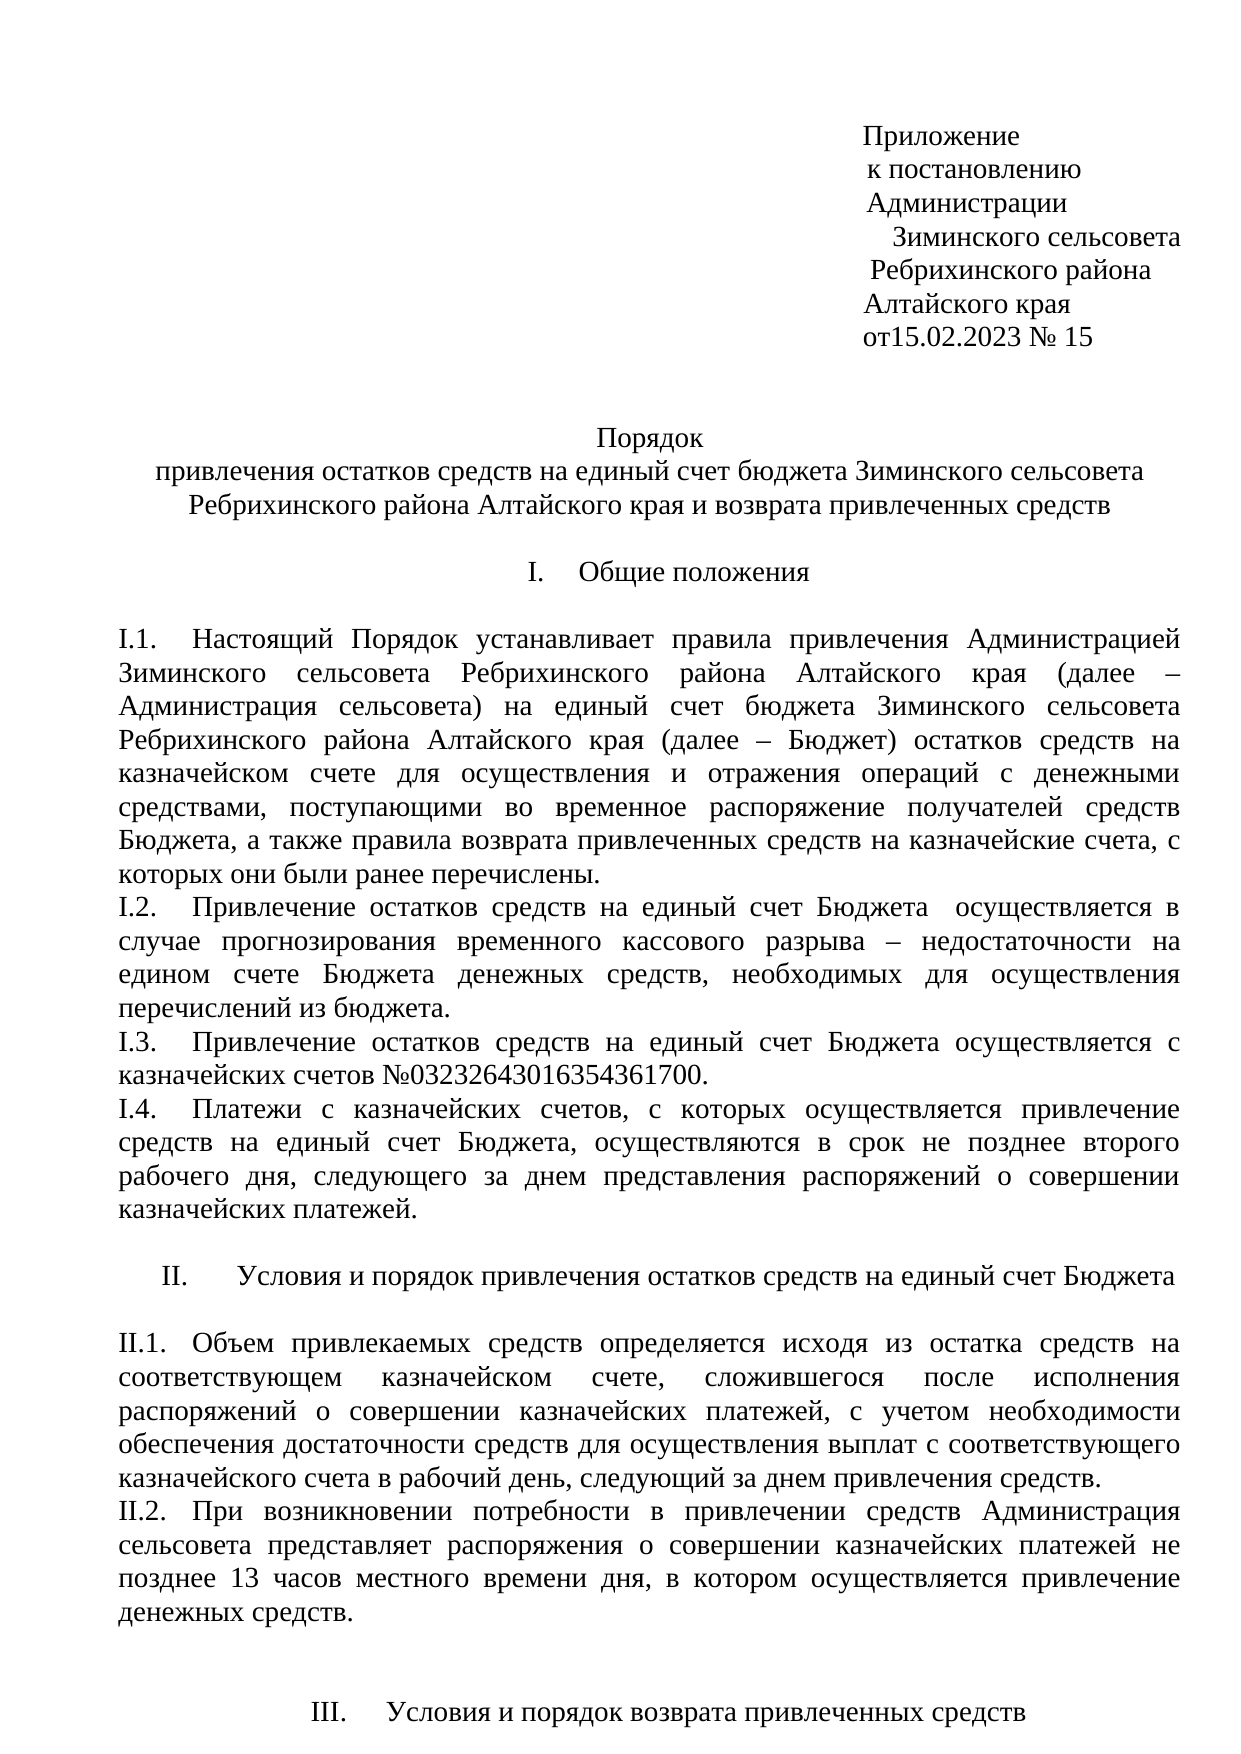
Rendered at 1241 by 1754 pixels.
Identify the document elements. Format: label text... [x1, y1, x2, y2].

title привлечения остатков средств на единый счет бюджета Зиминского сельсовета Ребрихинского района Алтайского края и возврата привлеченных средств [118, 453, 1181, 521]
list При возникновении потребности в привлечении средств Администрация сельсовета представляет распоряжения о совершении казначейских платежей не позднее 13 часов местного времени дня, в котором осуществляется привлечение денежных средств. [118, 1493, 1181, 1627]
list Условия и порядок возврата привлеченных средств [156, 1694, 1181, 1728]
list Условия и порядок привлечения остатков средств на единый счет Бюджета [156, 1258, 1181, 1292]
title Алтайского края [118, 286, 1181, 319]
title Зиминского сельсовета [118, 219, 1181, 252]
list Привлечение остатков средств на единый счет Бюджета осуществляется в случае прогнозирования временного кассового разрыва – недостаточности на едином счете Бюджета денежных средств, необходимых для осуществления перечислений из бюджета. [118, 889, 1181, 1024]
title Приложение [118, 118, 1181, 152]
list Настоящий Порядок устанавливает правила привлечения Администрацией Зиминского сельсовета Ребрихинского района Алтайского края (далее – Администрация сельсовета) на единый счет бюджета Зиминского сельсовета Ребрихинского района Алтайского края (далее – Бюджет) остатков средств на казначейском счете для осуществления и отражения операций с денежными средствами, поступающими во временное распоряжение получателей средств Бюджета, а также правила возврата привлеченных средств на казначейские счета, с которых они были ранее перечислены. [118, 621, 1181, 889]
title к постановлению [118, 152, 1181, 185]
list Платежи с казначейских счетов, с которых осуществляется привлечение средств на единый счет Бюджета, осуществляются в срок не позднее второго рабочего дня, следующего за днем представления распоряжений о совершении казначейских платежей. [118, 1091, 1181, 1225]
title Общие положения [156, 554, 1181, 588]
title Ребрихинского района [118, 252, 1181, 286]
title Порядок [118, 420, 1181, 453]
list Привлечение остатков средств на единый счет Бюджета осуществляется с казначейских счетов №03232643016354361700. [118, 1024, 1181, 1091]
list Объем привлекаемых средств определяется исходя из остатка средств на соответствующем казначейском счете, сложившегося после исполнения распоряжений о совершении казначейских платежей, с учетом необходимости обеспечения достаточности средств для осуществления выплат с соответствующего казначейского счета в рабочий день, следующий за днем привлечения средств. [118, 1326, 1181, 1493]
title Администрации [118, 185, 1181, 219]
title от15.02.2023 № 15 [118, 319, 1181, 353]
